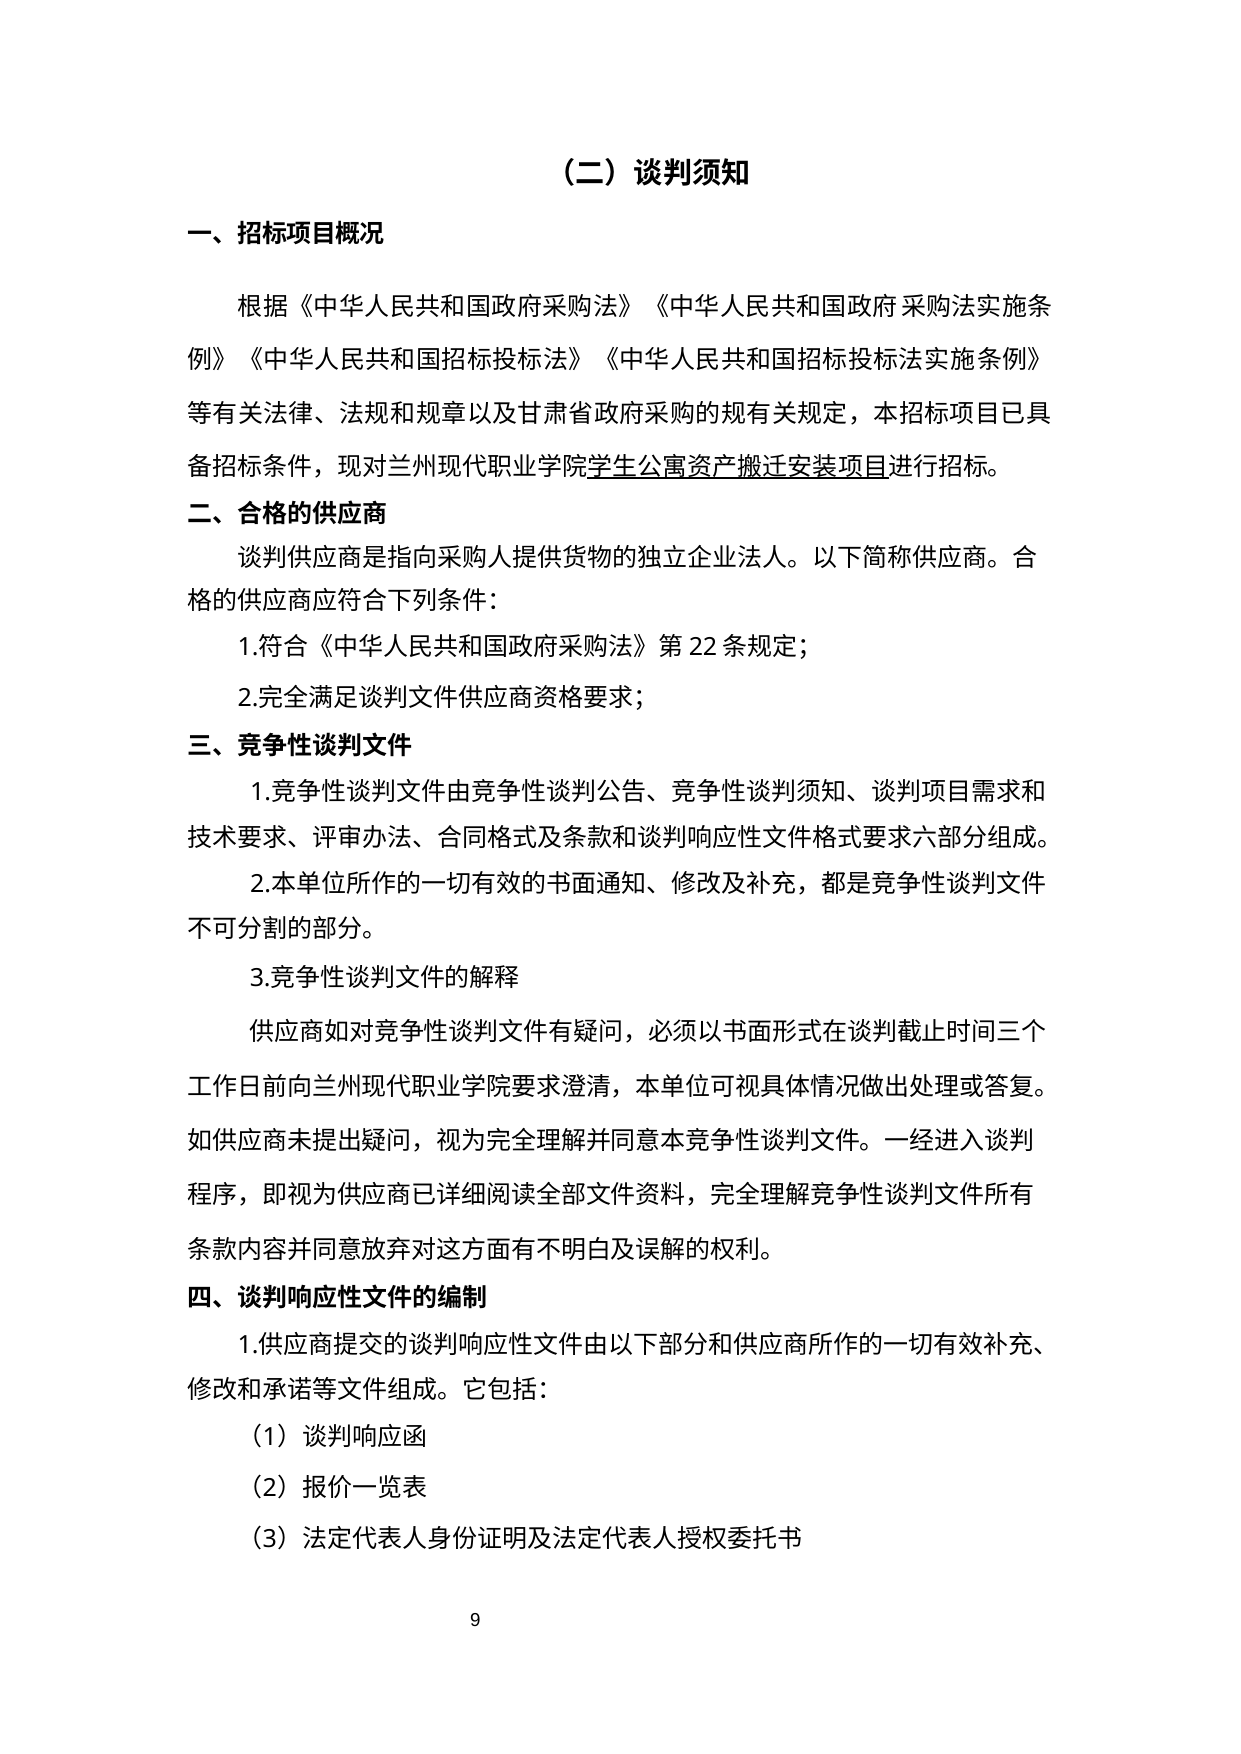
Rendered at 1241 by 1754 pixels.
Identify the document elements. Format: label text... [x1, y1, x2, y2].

subtitle 三、竞争性谈判文件 [187, 731, 1053, 760]
text 2.本单位所作的一切有效的书面通知、修改及补充，都是竞争性谈判文件不可分割的部分。 [187, 866, 1053, 943]
text 3.竞争性谈判文件的解释 [187, 957, 1053, 993]
subtitle 二、合格的供应商 [187, 499, 1053, 528]
subtitle 一、招标项目概况 [187, 213, 1053, 250]
text 1.竞争性谈判文件由竞争性谈判公告、竞争性谈判须知、谈判项目需求和技术要求、评审办法、合同格式及条款和谈判响应性文件格式要求六部分组成。 [187, 774, 1053, 851]
subtitle 四、谈判响应性文件的编制 [187, 1283, 1053, 1312]
text 谈判供应商是指向采购人提供货物的独立企业法人。以下简称供应商。合格的供应商应符合下列条件： [187, 543, 1053, 614]
text 根据《中华人民共和国政府采购法》《中华人民共和国政府采购法实施条例》《中华人民共和国招标投标法》《中华人民共和国招标投标法实施条例》等有关法律、法规和规章以及甘肃省政府采购的规有关规定，本招标项目已具备招标条件，现对兰州现代职业学院学生公寓资产搬迁安装项目进行招标。 [187, 287, 1053, 482]
subtitle （二）谈判须知 [187, 150, 1053, 192]
text 1.供应商提交的谈判响应性文件由以下部分和供应商所作的一切有效补充、修改和承诺等文件组成。它包括： [187, 1327, 1053, 1404]
text （3）法定代表人身份证明及法定代表人授权委托书 [187, 1520, 1053, 1554]
text 1.符合《中华人民共和国政府采购法》第22条规定； [187, 629, 1053, 663]
text 2.完全满足谈判文件供应商资格要求； [187, 680, 1053, 714]
text 供应商如对竞争性谈判文件有疑问，必须以书面形式在谈判截止时间三个工作日前向兰州现代职业学院要求澄清，本单位可视具体情况做出处理或答复。如供应商未提出疑问，视为完全理解并同意本竞争性谈判文件。一经进入谈判程序，即视为供应商已详细阅读全部文件资料，完全理解竞争性谈判文件所有条款内容并同意放弃对这方面有不明白及误解的权利。 [187, 1012, 1053, 1265]
text （1）谈判响应函 [187, 1418, 1053, 1452]
text （2）报价一览表 [187, 1469, 1053, 1503]
